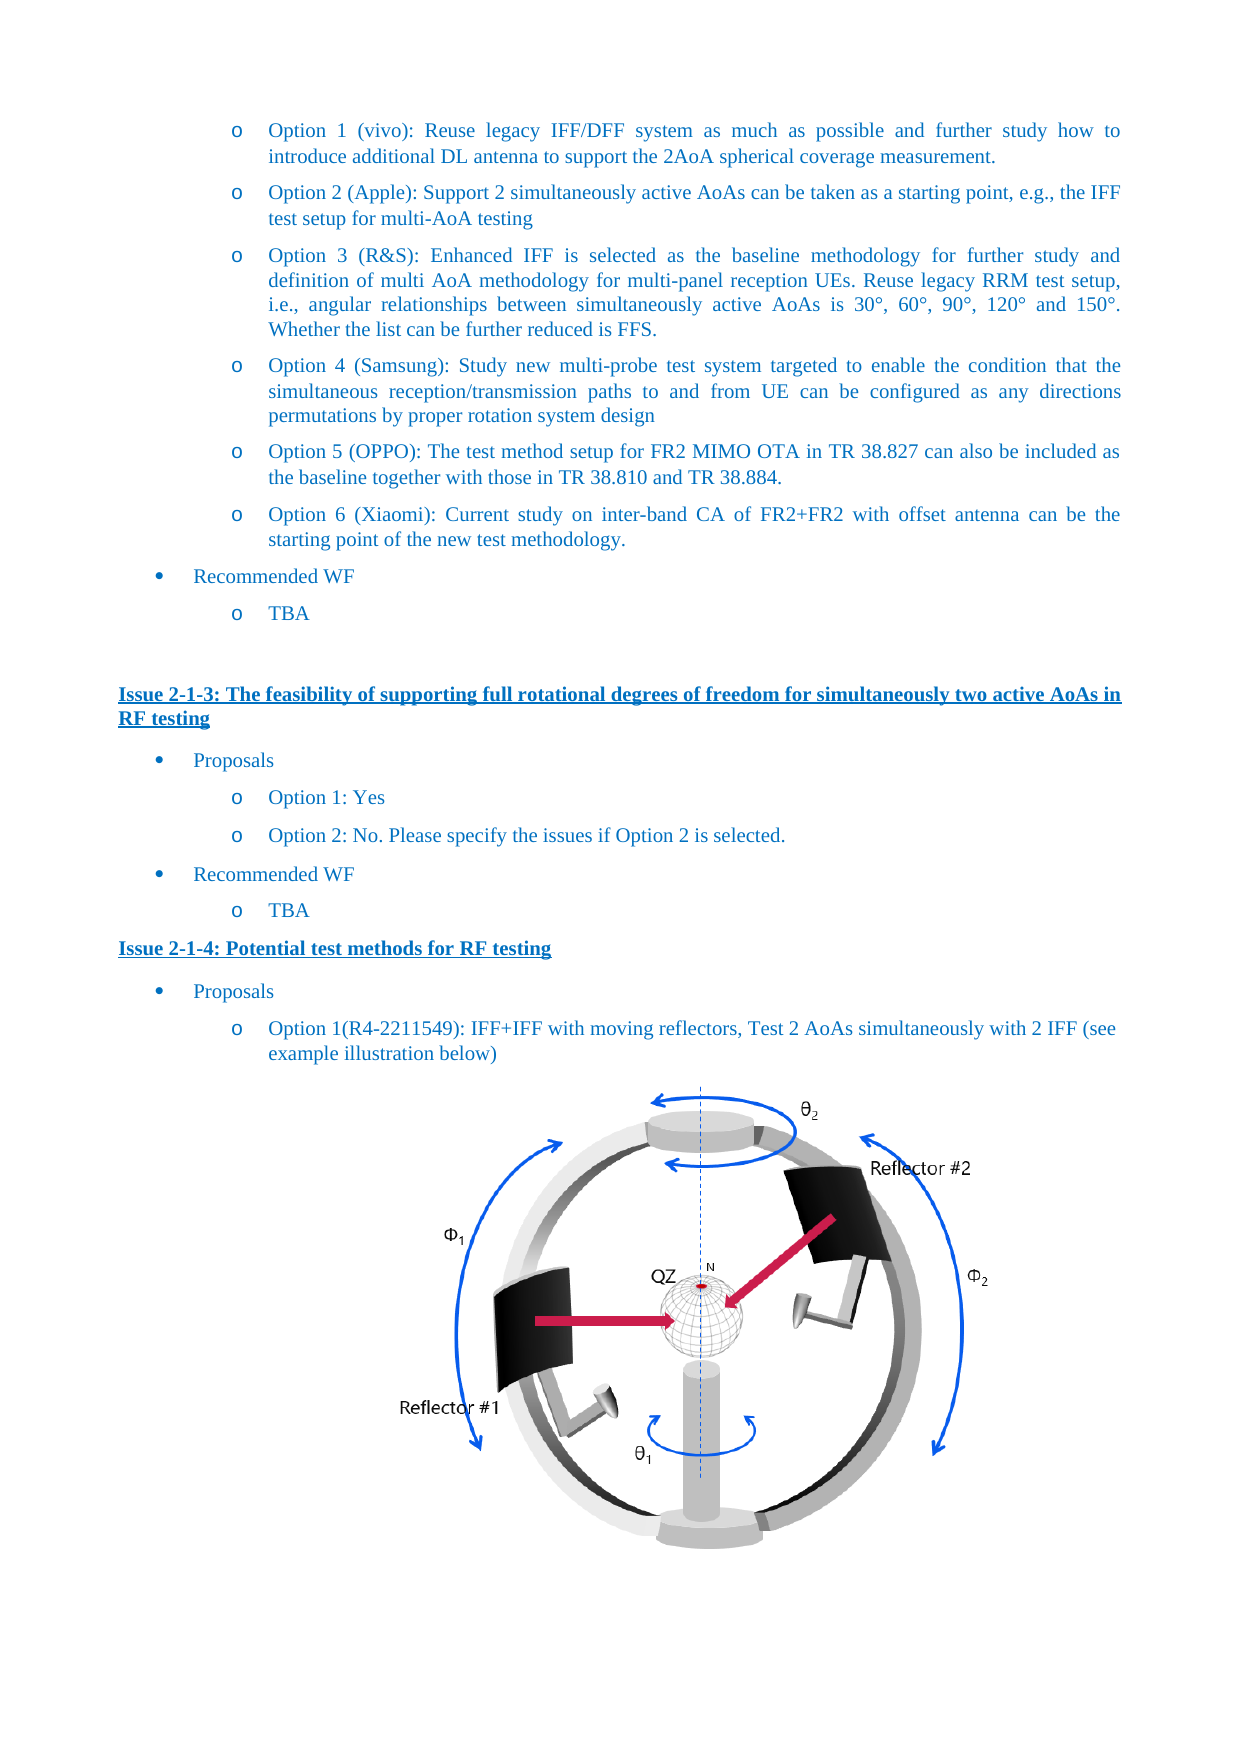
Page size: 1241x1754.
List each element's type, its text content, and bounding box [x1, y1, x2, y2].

list Option 2: No. Please specify the issues if Option 2 is selected. [231, 823, 1122, 849]
list Proposals [156, 979, 1122, 1003]
list Option 3 (R&S): Enhanced IFF is selected as the baseline methodology for further study and definition of multi AoA methodology for multi-panel reception UEs. Reuse legacy RRM test setup, i.e., angular relationships between simultaneously active AoAs is 30°, 60°, 90°, 120° and 150°. Whether the list can be further reduced is FFS. [231, 243, 1122, 341]
list Option 2 (Apple): Support 2 simultaneously active AoAs can be taken as a starting point, e.g., the IFF test setup for multi-AoA testing [231, 180, 1122, 230]
list Proposals [156, 748, 1122, 772]
list Recommended WF [156, 564, 1122, 588]
list TBA [231, 601, 1122, 626]
list Recommended WF [156, 861, 1122, 886]
list TBA [231, 898, 1122, 924]
text Issue 2-1-3: The feasibility of supporting full rotational degrees of freedom for simultaneously two active AoAs in RF testing [118, 682, 1122, 702]
list Option 4 (Samsung): Study new multi-probe test system targeted to enable the condition that the simultaneous reception/transmission paths to and from UE can be configured as any directions permutations by proper rotation system design [231, 353, 1122, 427]
list Option 6 (Xiaomi): Current study on inter-band CA of FR2+FR2 with offset antenna can be the starting point of the new test methodology. [231, 502, 1122, 551]
list Option 1: Yes [231, 785, 1122, 811]
text Issue 2-1-3: The feasibility of supporting full rotational degrees of freedom for simultaneously two active AoAs in RF testing [118, 704, 1122, 730]
list Option 1 (vivo): Reuse legacy IFF/DFF system as much as possible and further study how to introduce additional DL antenna to support the 2AoA spherical coverage measurement. [231, 118, 1122, 168]
picture [381, 1077, 1009, 1565]
text Issue 2-1-4: Potential test methods for RF testing [118, 936, 1122, 960]
list Option 1(R4-2211549): IFF+IFF with moving reflectors, Test 2 AoAs simultaneously with 2 IFF (see example illustration below) [231, 1016, 1122, 1065]
list Option 5 (OPPO): The test method setup for FR2 MIMO OTA in TR 38.827 can also be included as the baseline together with those in TR 38.810 and TR 38.884. [231, 439, 1122, 489]
